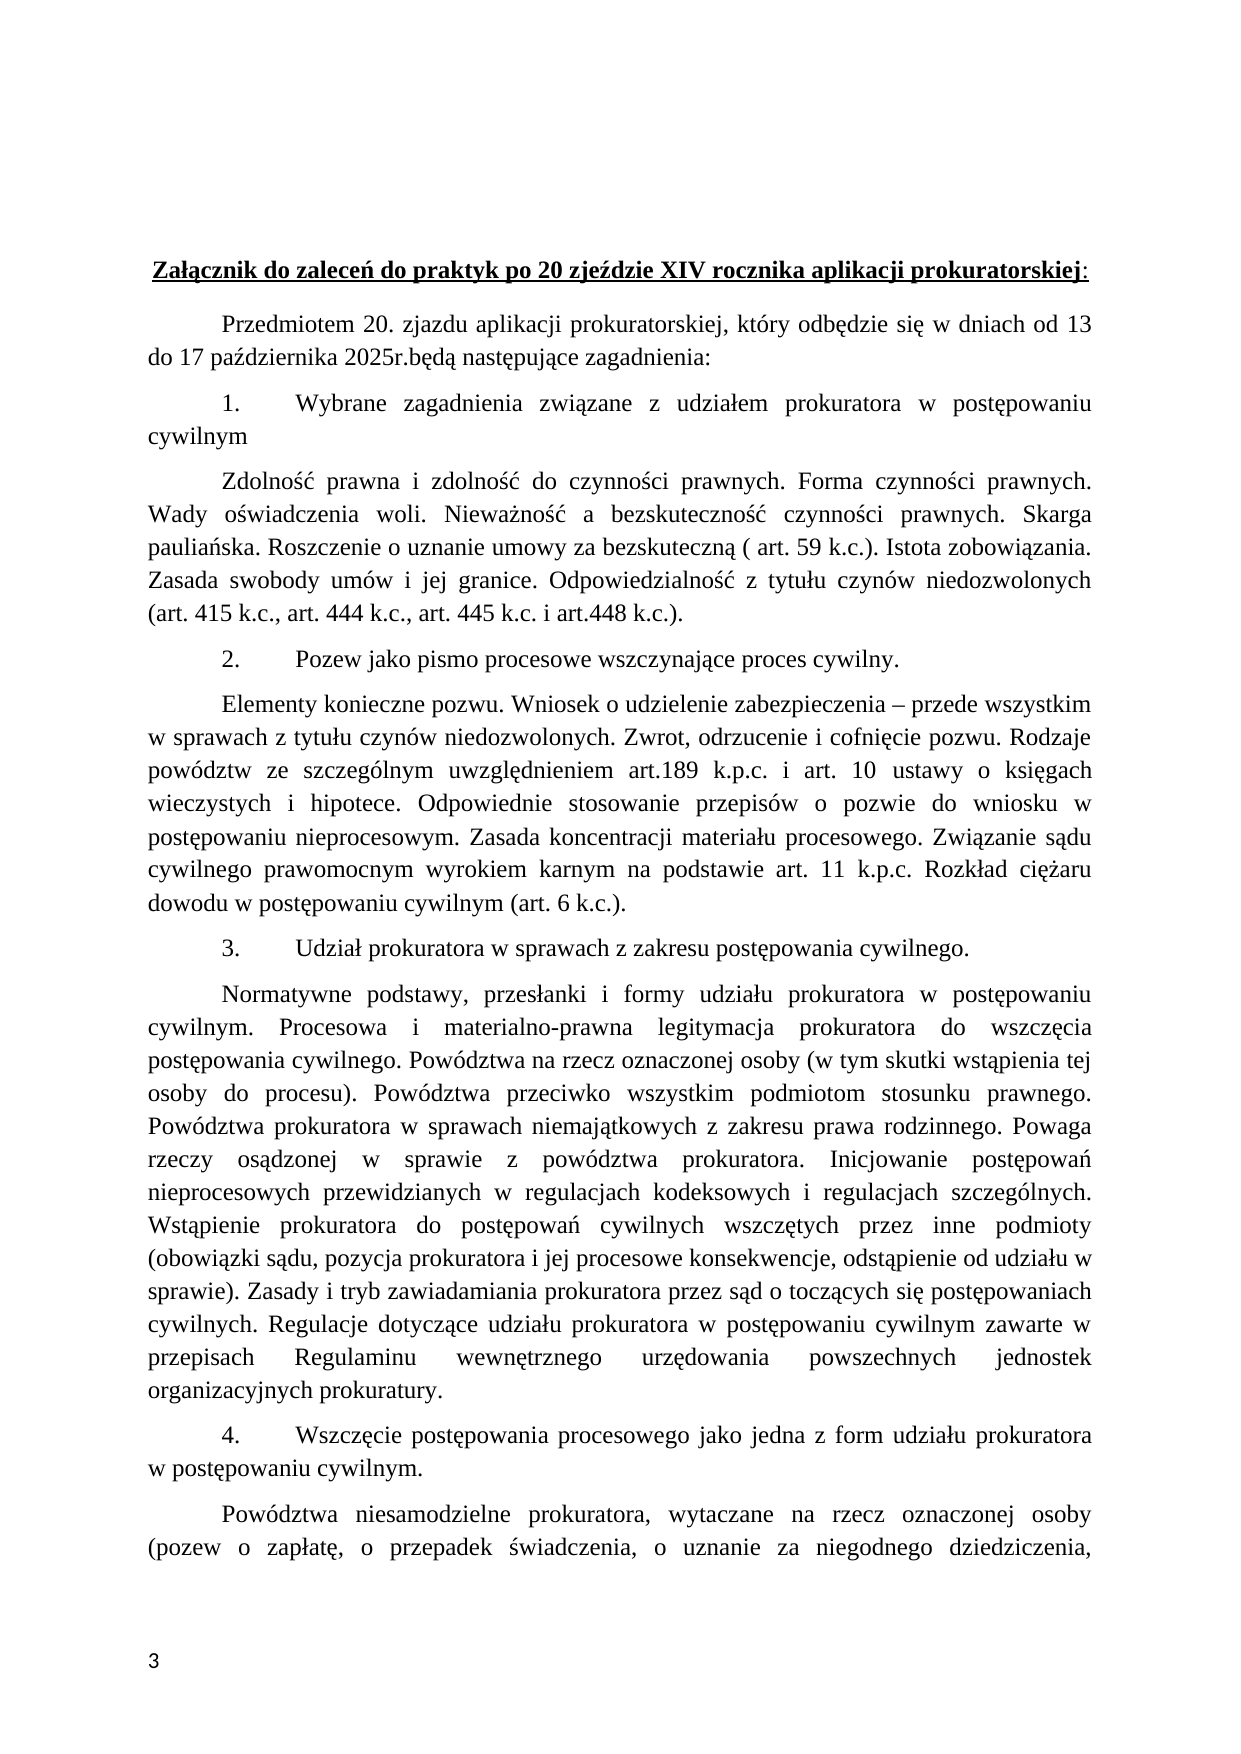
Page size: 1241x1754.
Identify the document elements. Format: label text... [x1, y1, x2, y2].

text Elementy konieczne pozwu. Wniosek o udzielenie zabezpieczenia – przede wszystkim w sprawach z tytułu czynów niedozwolonych. Zwrot, odrzucenie i cofnięcie pozwu. Rodzaje powództw ze szczególnym uwzględnieniem art.189 k.p.c. i art. 10 ustawy o księgach wieczystych i hipotece. Odpowiednie stosowanie przepisów o pozwie do wniosku w postępowaniu nieprocesowym. Zasada koncentracji materiału procesowego. Związanie sądu cywilnego prawomocnym wyrokiem karnym na podstawie art. 11 k.p.c. Rozkład ciężaru dowodu w postępowaniu cywilnym (art. 6 k.c.). [148, 689, 1092, 916]
text Przedmiotem 20. zjazdu aplikacji prokuratorskiej, który odbędzie się w dniach od 13 do 17 października 2025r.będą następujące zagadnienia: [148, 309, 1092, 371]
text 4. Wszczęcie postępowania procesowego jako jedna z form udziału prokuratora w postępowaniu cywilnym. [148, 1420, 1092, 1482]
text 3. Udział prokuratora w sprawach z zakresu postępowania cywilnego. [148, 933, 1092, 962]
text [148, 1499, 1092, 1561]
text 1. Wybrane zagadnienia związane z udziałem prokuratora w postępowaniu cywilnym [148, 388, 1092, 449]
text 2. Pozew jako pismo procesowe wszczynające proces cywilny. [148, 644, 1092, 673]
text Załącznik do zaleceń do praktyk po 20 zjeździe XIV rocznika aplikacji prokuratorskiej: [148, 255, 1092, 284]
text Normatywne podstawy, przesłanki i formy udziału prokuratora w postępowaniu cywilnym. Procesowa i materialno-prawna legitymacja prokuratora do wszczęcia postępowania cywilnego. Powództwa na rzecz oznaczonej osoby (w tym skutki wstąpienia tej osoby do procesu). Powództwa przeciwko wszystkim podmiotom stosunku prawnego. Powództwa prokuratora w sprawach niemajątkowych z zakresu prawa rodzinnego. Powaga rzeczy osądzonej w sprawie z powództwa prokuratora. Inicjowanie postępowań nieprocesowych przewidzianych w regulacjach kodeksowych i regulacjach szczególnych. Wstąpienie prokuratora do postępowań cywilnych wszczętych przez inne podmioty (obowiązki sądu, pozycja prokuratora i jej procesowe konsekwencje, odstąpienie od udziału w sprawie). Zasady i tryb zawiadamiania prokuratora przez sąd o toczących się postępowaniach cywilnych. Regulacje dotyczące udziału prokuratora w postępowaniu cywilnym zawarte w przepisach Regulaminu wewnętrznego urzędowania powszechnych jednostek organizacyjnych prokuratury. [148, 979, 1092, 1404]
text Zdolność prawna i zdolność do czynności prawnych. Forma czynności prawnych. Wady oświadczenia woli. Nieważność a bezskuteczność czynności prawnych. Skarga pauliańska. Roszczenie o uznanie umowy za bezskuteczną ( art. 59 k.c.). Istota zobowiązania. Zasada swobody umów i jej granice. Odpowiedzialność z tytułu czynów niedozwolonych (art. 415 k.c., art. 444 k.c., art. 445 k.c. i art.448 k.c.). [148, 466, 1092, 627]
